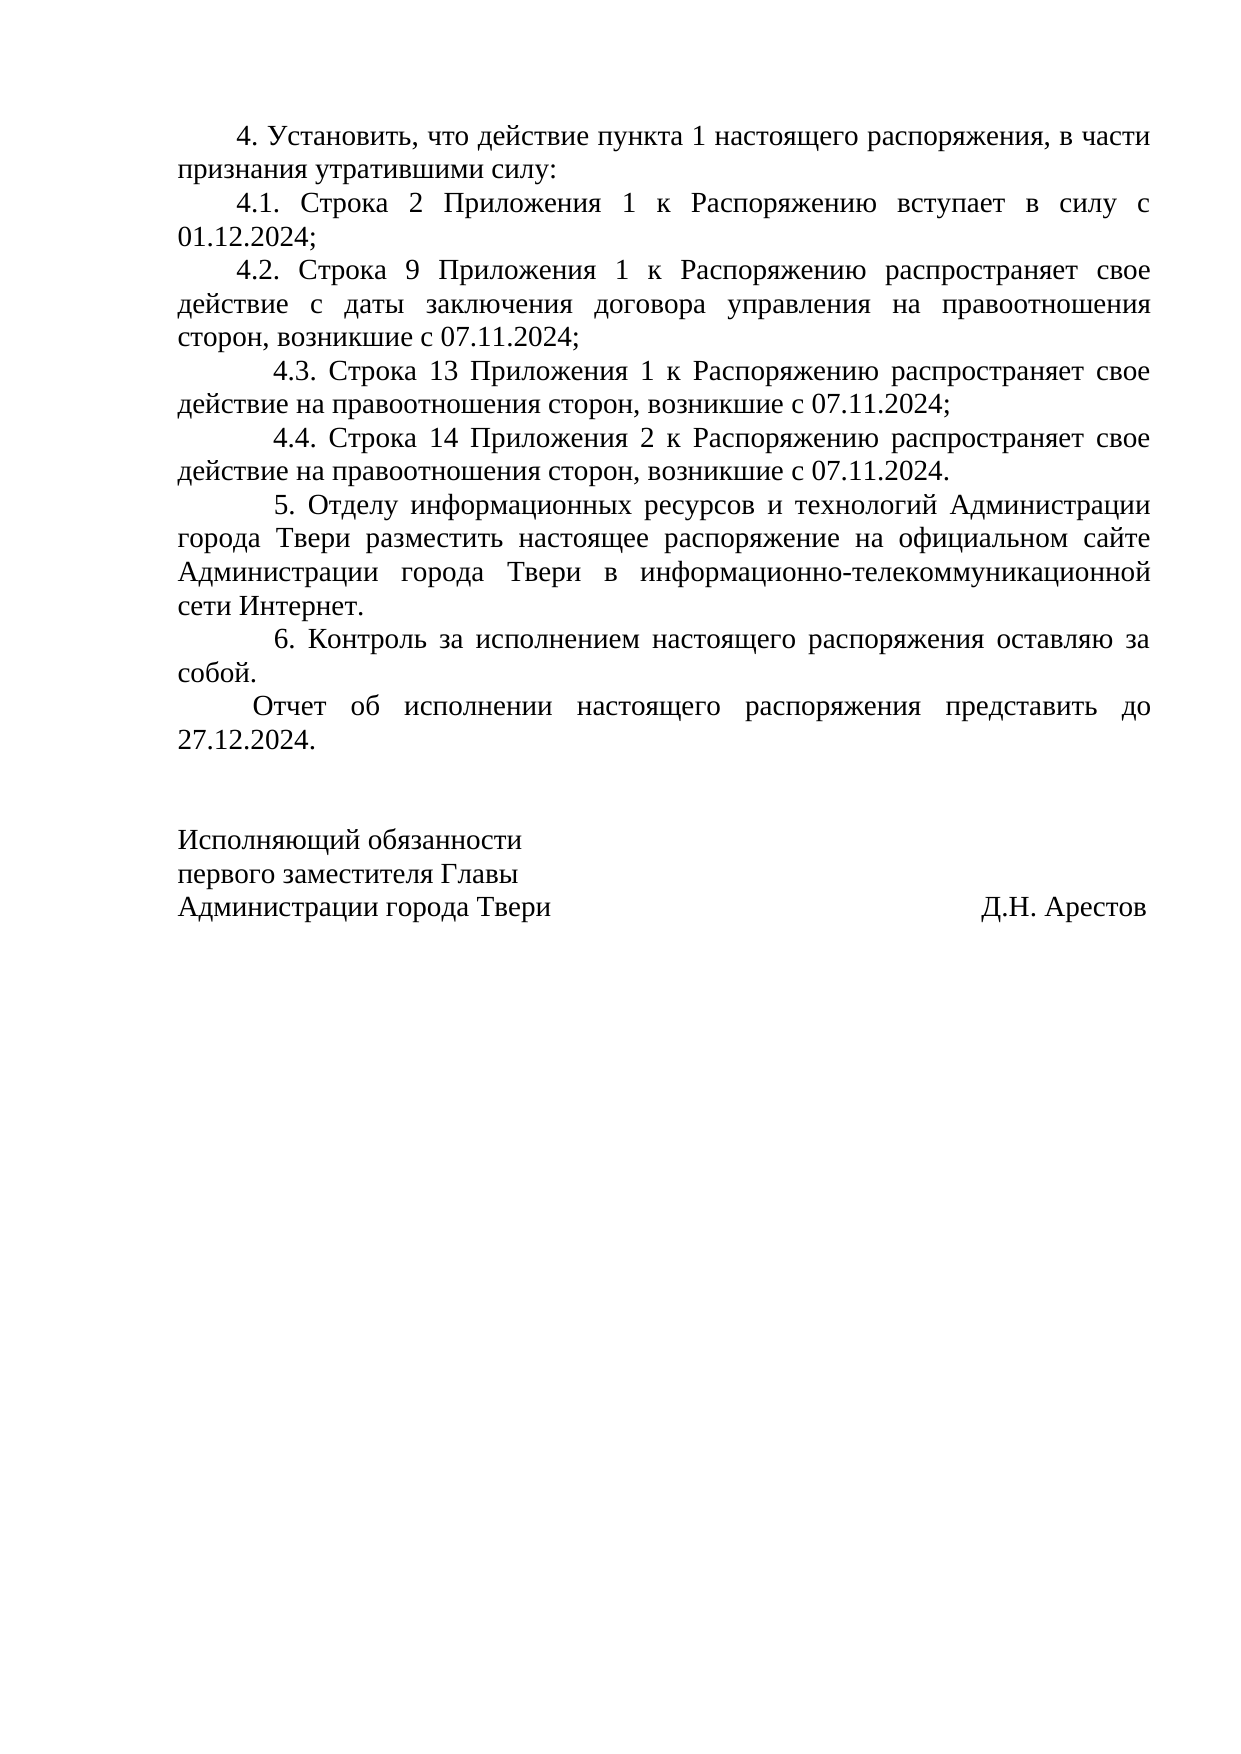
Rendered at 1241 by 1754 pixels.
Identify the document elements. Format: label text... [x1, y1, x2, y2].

text 4.4. Строка 14 Приложения 2 к Распоряжению распространяет свое действие на правоотношения сторон, возникшие с 07.11.2024. [177, 420, 1152, 487]
text Исполняющий обязанности [177, 822, 1152, 856]
text Администрации города Твери Д.Н. Арестов [177, 889, 1152, 923]
text 4.1. Строка 2 Приложения 1 к Распоряжению вступает в силу с 01.12.2024; [177, 185, 1152, 252]
text 5. Отделу информационных ресурсов и технологий Администрации города Твери разместить настоящее распоряжение на официальном сайте Администрации города Твери в информационно-телекоммуникационной сети Интернет. [177, 487, 1152, 621]
text 4. Установить, что действие пункта 1 настоящего распоряжения, в части признания утратившими силу: [177, 118, 1152, 185]
text 6. Контроль за исполнением настоящего распоряжения оставляю за собой. [177, 621, 1152, 688]
text 4.3. Строка 13 Приложения 1 к Распоряжению распространяет свое действие на правоотношения сторон, возникшие с 07.11.2024; [177, 353, 1152, 420]
text первого заместителя Главы [177, 856, 1152, 889]
text Отчет об исполнении настоящего распоряжения представить до 27.12.2024. [177, 688, 1152, 755]
text 4.2. Строка 9 Приложения 1 к Распоряжению распространяет свое действие с даты заключения договора управления на правоотношения сторон, возникшие с 07.11.2024; [177, 252, 1152, 353]
